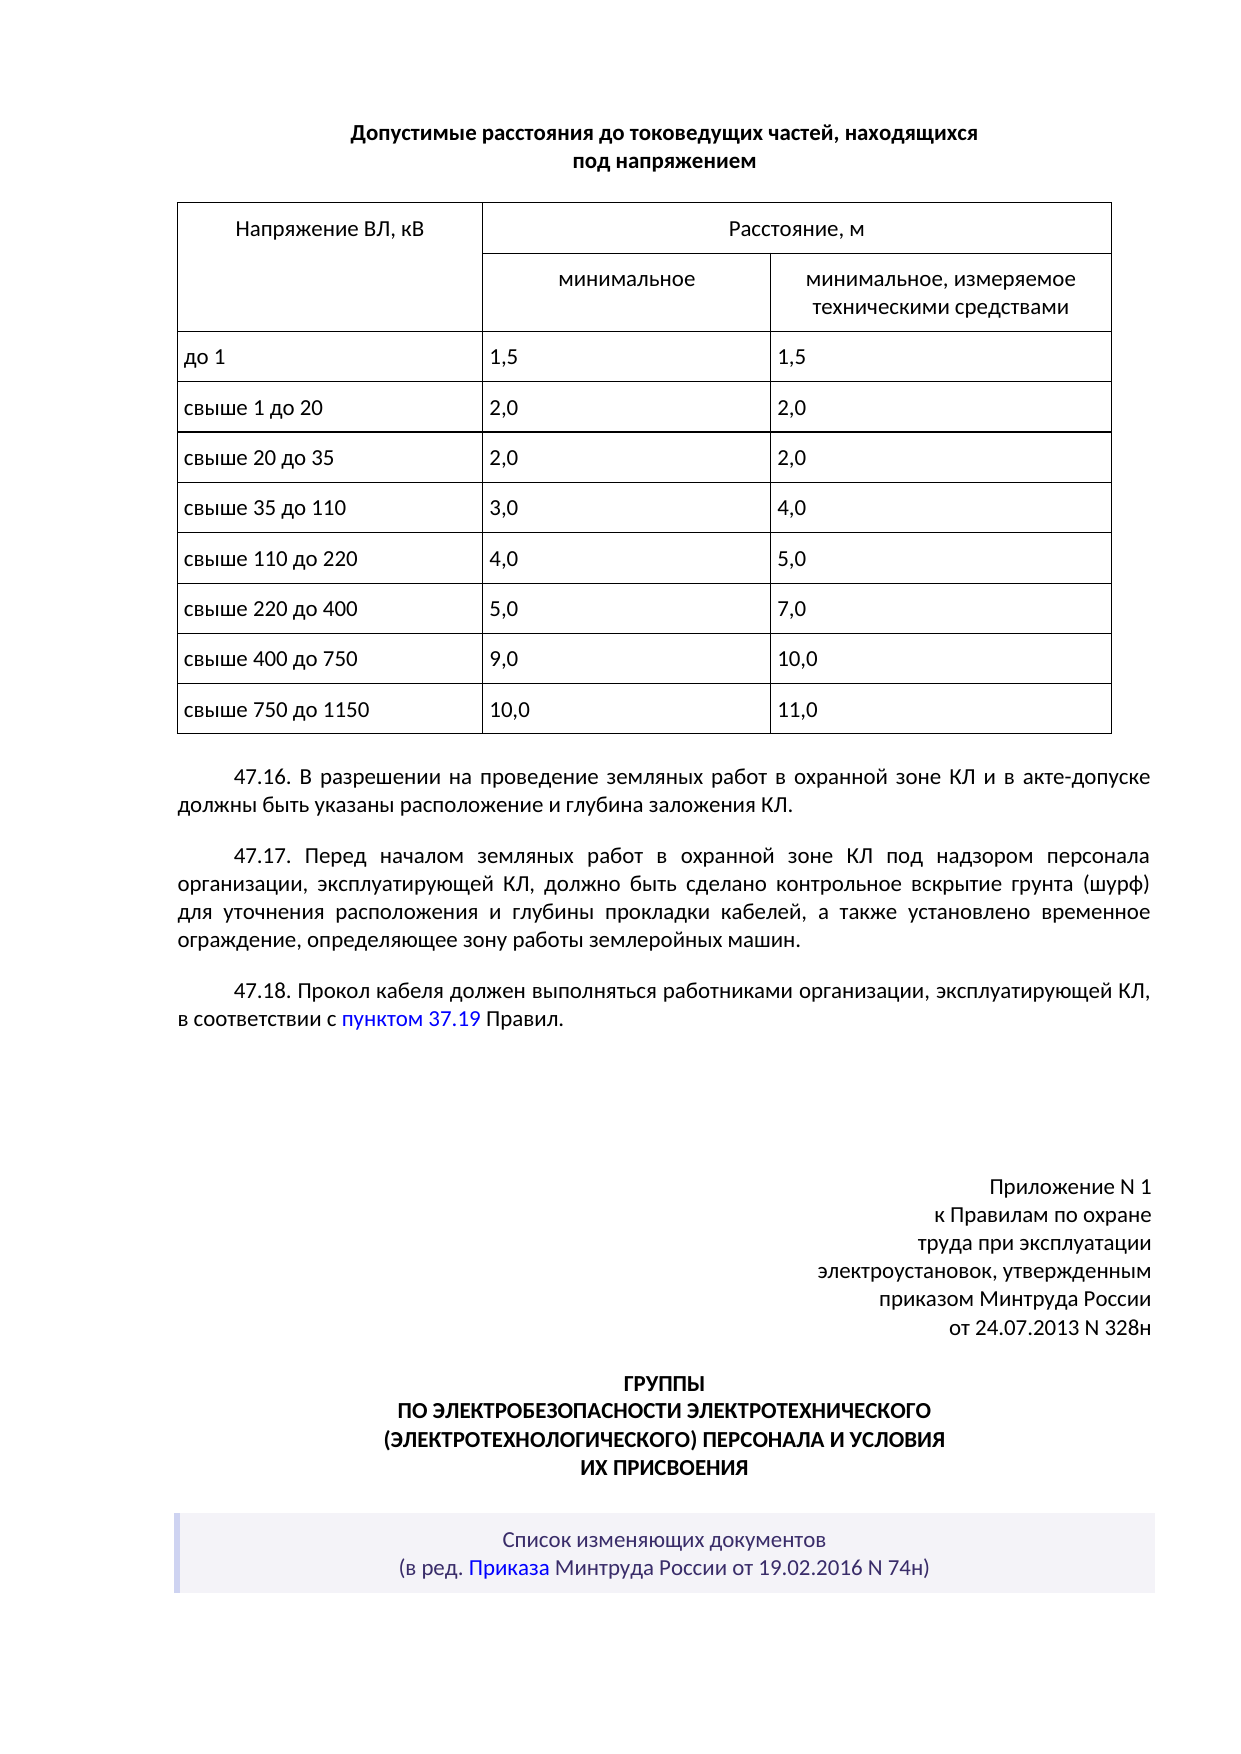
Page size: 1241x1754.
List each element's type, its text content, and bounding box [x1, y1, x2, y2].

title ПО ЭЛЕКТРОБЕЗОПАСНОСТИ ЭЛЕКТРОТЕХНИЧЕСКОГО [177, 1397, 1152, 1425]
table_cell 4,0 [483, 533, 770, 582]
text от 24.07.2013 N 328н [177, 1313, 1152, 1341]
table_cell 2,0 [771, 382, 1111, 431]
table_cell свыше 35 до 110 [178, 483, 482, 532]
text 47.18. Прокол кабеля должен выполняться работниками организации, эксплуатирующей КЛ, в соответствии с пунктом 37.19 Правил. [177, 976, 1152, 1032]
table_cell 10,0 [483, 684, 770, 733]
title ИХ ПРИСВОЕНИЯ [177, 1453, 1152, 1481]
table_cell 10,0 [771, 634, 1111, 683]
table_cell 5,0 [483, 584, 770, 633]
table_cell 2,0 [483, 433, 770, 482]
text приказом Минтруда России [177, 1284, 1152, 1313]
table_cell 9,0 [483, 634, 770, 683]
table_cell свыше 400 до 750 [178, 634, 482, 683]
table_cell свыше 750 до 1150 [178, 684, 482, 733]
text труда при эксплуатации [177, 1228, 1152, 1257]
table_cell до 1 [178, 332, 482, 381]
table_cell 2,0 [483, 382, 770, 431]
table_cell 7,0 [771, 584, 1111, 633]
text 47.17. Перед началом земляных работ в охранной зоне КЛ под надзором персонала организации, эксплуатирующей КЛ, должно быть сделано контрольное вскрытие грунта (шурф) для уточнения расположения и глубины прокладки кабелей, а также установлено временное ограждение, определяющее зону работы землеройных машин. [177, 841, 1152, 953]
table_cell минимальное [483, 254, 770, 331]
table_cell 4,0 [771, 483, 1111, 532]
table_cell 5,0 [771, 533, 1111, 582]
text к Правилам по охране [177, 1201, 1152, 1228]
table_cell свыше 220 до 400 [178, 584, 482, 633]
title Допустимые расстояния до токоведущих частей, находящихся [177, 118, 1152, 146]
title ГРУППЫ [177, 1369, 1152, 1397]
table_cell свыше 110 до 220 [178, 533, 482, 582]
table_cell минимальное, измеряемое техническими средствами [771, 254, 1111, 331]
table_header Расстояние, м [483, 203, 1111, 252]
table_cell 3,0 [483, 483, 770, 532]
table_header Напряжение ВЛ, кВ [178, 203, 482, 331]
table_cell 11,0 [771, 684, 1111, 733]
table_cell 1,5 [483, 332, 770, 381]
text 47.16. В разрешении на проведение земляных работ в охранной зоне КЛ и в акте-допуске должны быть указаны расположение и глубина заложения КЛ. [177, 762, 1152, 818]
text Приложение N 1 [177, 1172, 1152, 1201]
table_cell 2,0 [771, 433, 1111, 482]
title под напряжением [177, 146, 1152, 174]
text электроустановок, утвержденным [177, 1257, 1152, 1284]
title (ЭЛЕКТРОТЕХНОЛОГИЧЕСКОГО) ПЕРСОНАЛА И УСЛОВИЯ [177, 1425, 1152, 1453]
table_cell свыше 1 до 20 [178, 382, 482, 431]
table_cell 1,5 [771, 332, 1111, 381]
table_header Список изменяющих документов (в ред. Приказа Минтруда России от 19.02.2016 N 74н) [180, 1513, 1149, 1593]
table_cell свыше 20 до 35 [178, 433, 482, 482]
